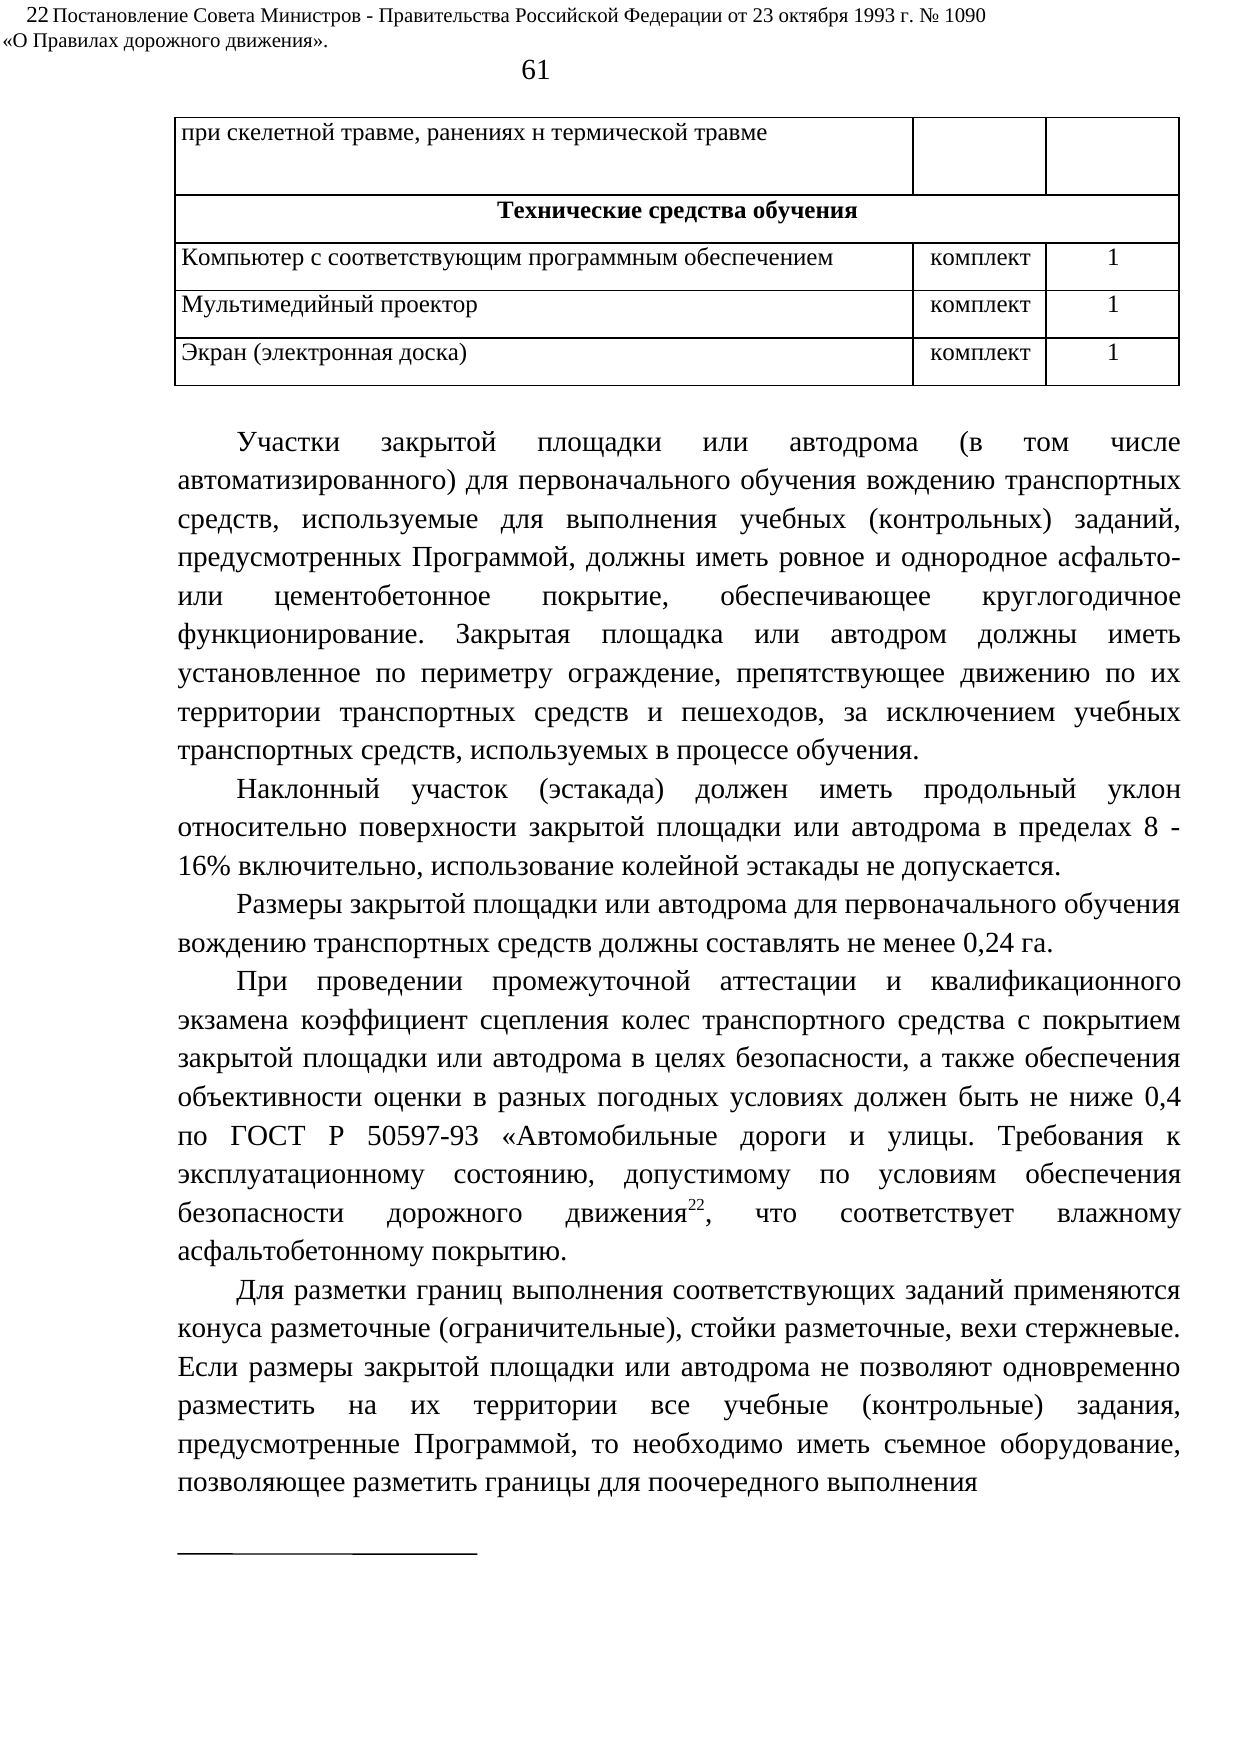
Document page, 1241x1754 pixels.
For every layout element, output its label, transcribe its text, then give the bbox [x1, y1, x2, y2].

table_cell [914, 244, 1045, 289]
text Для разметки границ выполнения соответствующих заданий применяются конуса разметочные (ограничительные), стойки разметочные, вехи стержневые. Если размеры закрытой площадки или автодрома не позволяют одновременно разместить на их территории все учебные (контрольные) задания, предусмотренные Программой, то необходимо иметь съемное оборудование, позволяющее разметить границы для поочередного выполнения [177, 1272, 1182, 1498]
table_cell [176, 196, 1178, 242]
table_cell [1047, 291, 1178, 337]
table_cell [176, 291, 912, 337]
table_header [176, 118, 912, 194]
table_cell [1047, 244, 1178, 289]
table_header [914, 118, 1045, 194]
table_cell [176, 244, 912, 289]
text Наклонный участок (эстакада) должен иметь продольный уклон относительно поверхности закрытой площадки или автодрома в пределах 8 - 16% включительно, использование колейной эстакады не допускается. [177, 771, 1182, 881]
text При проведении промежуточной аттестации и квалификационного экзамена коэффициент сцепления колес транспортного средства с покрытием закрытой площадки или автодрома в целях безопасности, а также обеспечения объективности оценки в разных погодных условиях должен быть не ниже 0,4 по ГОСТ Р 50597-93 «Автомобильные дороги и улицы. Требования к эксплуатационному состоянию, допустимому по условиям обеспечения безопасности дорожного движения22, что соответствует влажному асфальтобетонному покрытию. [177, 963, 1182, 1267]
text Размеры закрытой площадки или автодрома для первоначального обучения вождению транспортных средств должны составлять не менее 0,24 га. [177, 886, 1181, 958]
text Участки закрытой площадки или автодрома (в том числе автоматизированного) для первоначального обучения вождению транспортных средств, используемые для выполнения учебных (контрольных) заданий, предусмотренных Программой, должны иметь ровное и однородное асфальто- или цементобетонное покрытие, обеспечивающее круглогодичное функционирование. Закрытая площадка или автодром должны иметь установленное по периметру ограждение, препятствующее движению по их территории транспортных средств и пешеходов, за исключением учебных транспортных средств, используемых в процессе обучения. [177, 424, 1182, 766]
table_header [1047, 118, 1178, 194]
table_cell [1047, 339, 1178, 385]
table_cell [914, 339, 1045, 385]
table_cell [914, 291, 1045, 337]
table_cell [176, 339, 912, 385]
